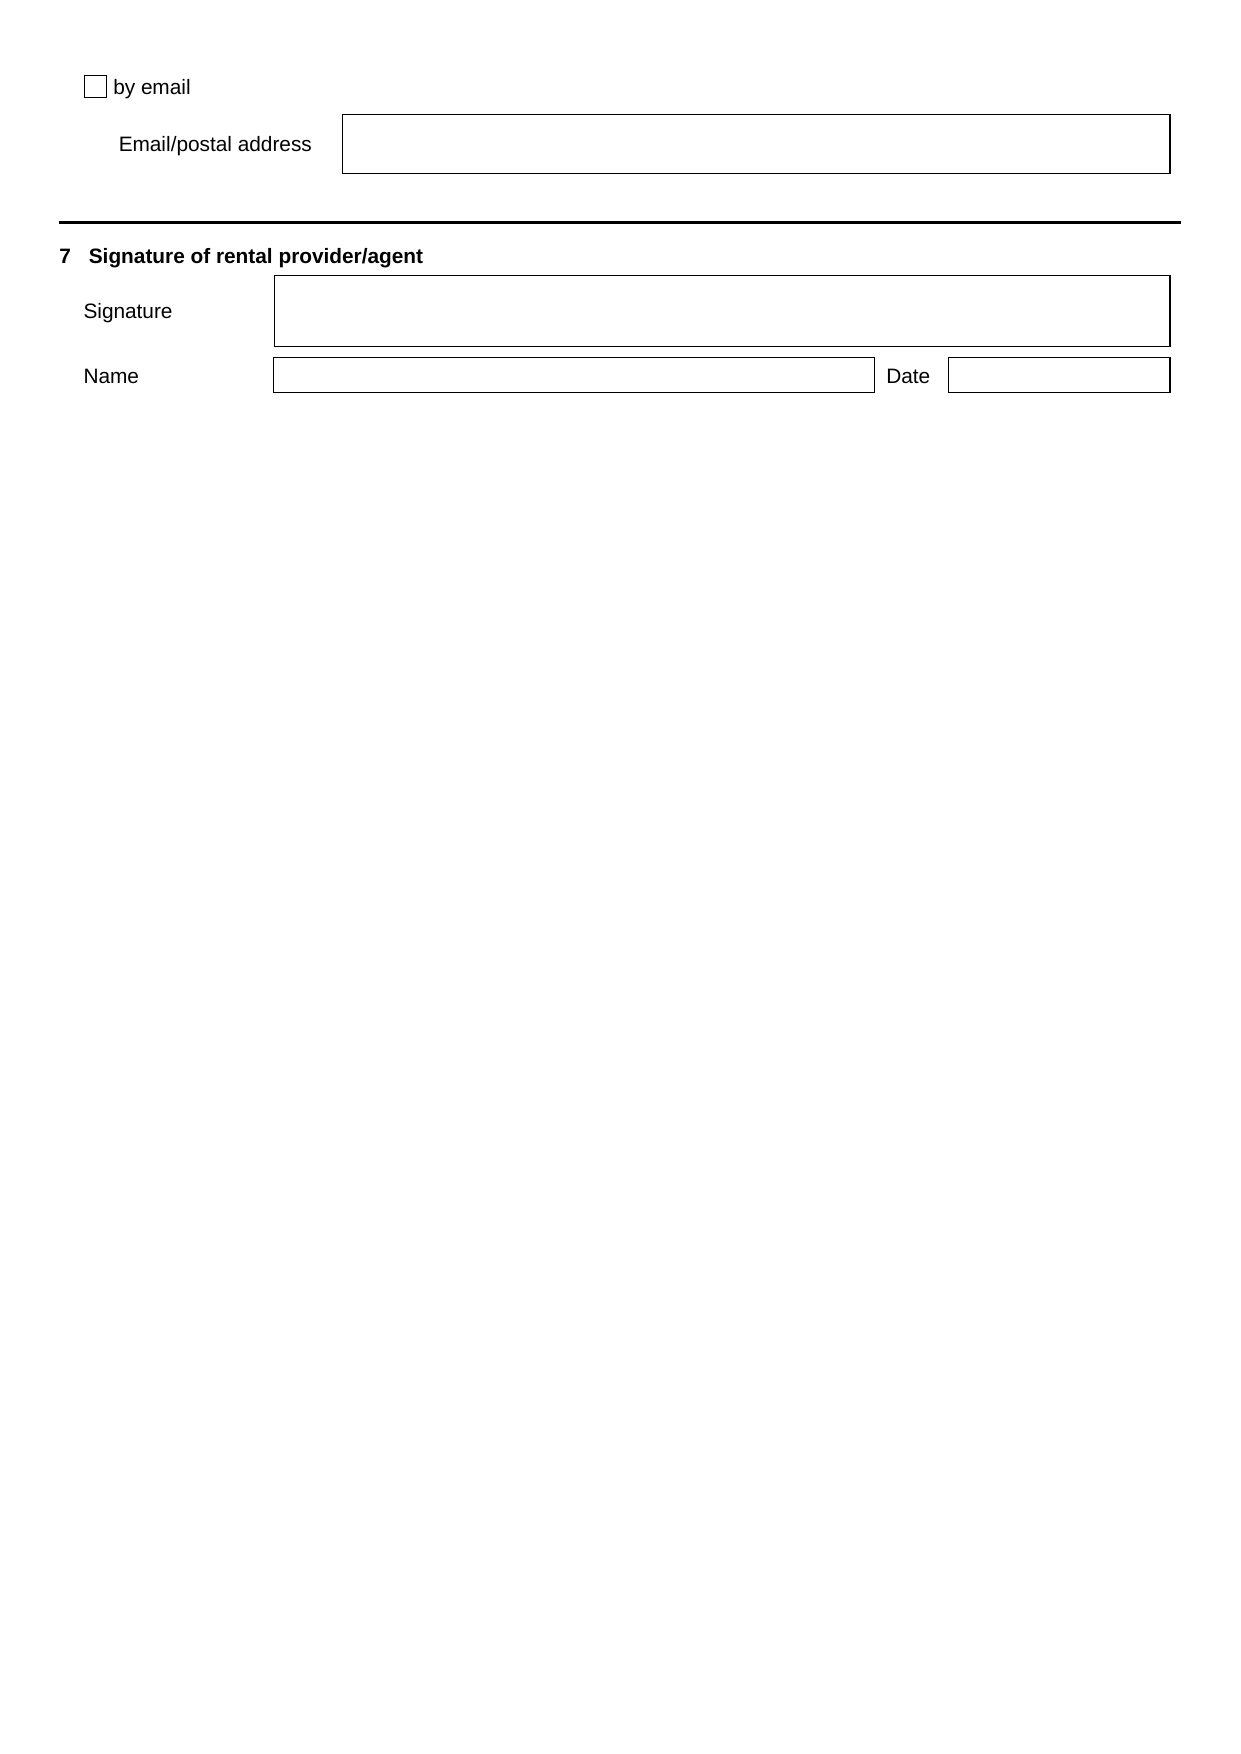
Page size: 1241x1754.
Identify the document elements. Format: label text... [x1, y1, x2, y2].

text 7 Signature of rental provider/agent [59, 245, 1181, 269]
table_header Email/postal address [119, 114, 342, 173]
table_header [949, 358, 1169, 392]
table_header [343, 115, 1169, 173]
table_header Name [83, 357, 273, 392]
table_header Date [875, 357, 948, 392]
table_header Signature [83, 275, 274, 346]
table_header [275, 276, 1169, 346]
table_header by email [83, 69, 1170, 104]
table_header [274, 358, 874, 392]
